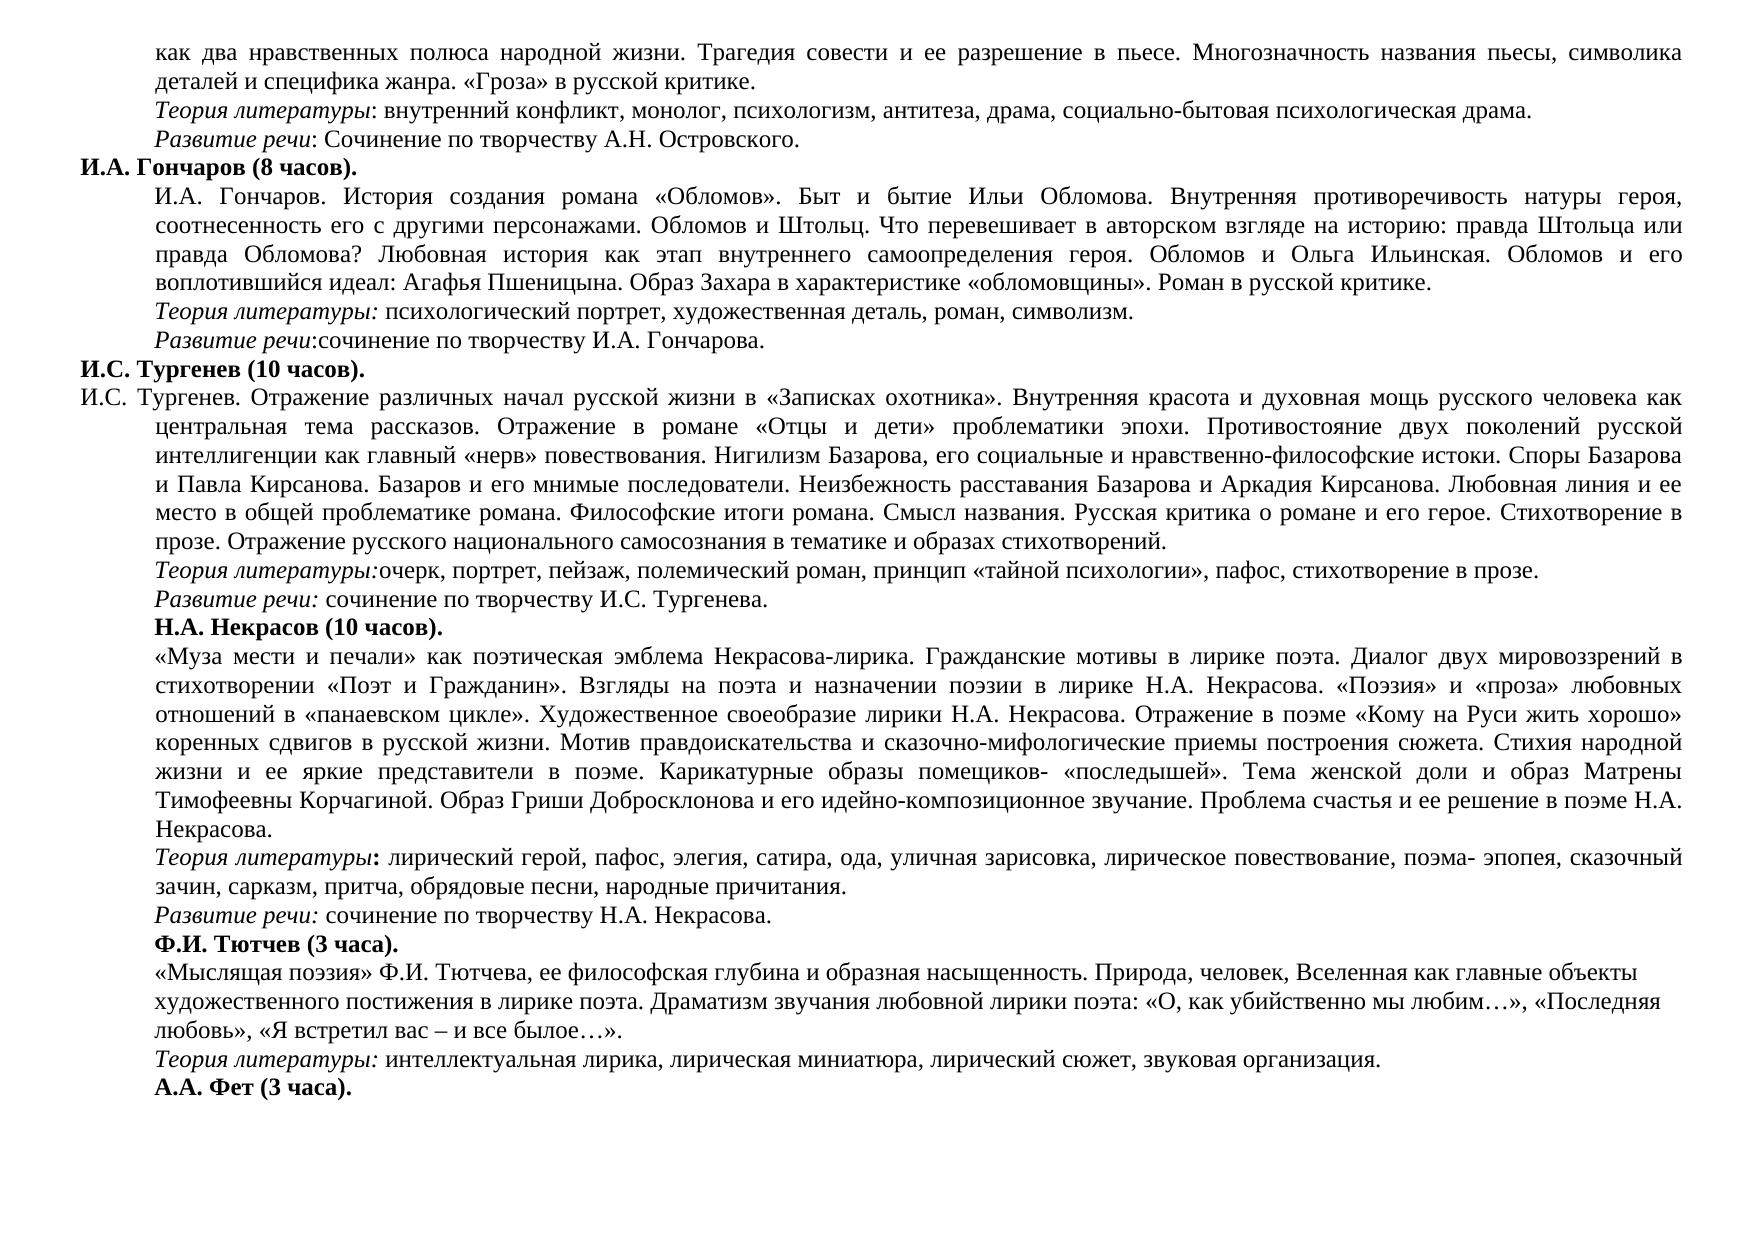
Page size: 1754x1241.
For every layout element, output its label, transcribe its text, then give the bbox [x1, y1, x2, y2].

text Теория литературы:очерк, портрет, пейзаж, полемический роман, принцип «тайной психологии», пафос, стихотворение в прозе. [154, 555, 1684, 584]
text И.А. Гончаров. История создания романа «Обломов». Быт и бытие Ильи Обломова. Внутренняя противоречивость натуры героя, соотнесенность его с другими персонажами. Обломов и Штольц. Что перевешивает в авторском взгляде на историю: правда Штольца или правда Обломова? Любовная история как этап внутреннего самоопределения героя. Обломов и Ольга Ильинская. Обломов и его воплотившийся идеал: Агафья Пшеницына. Образ Захара в характеристике «обломовщины». Роман в русской критике. [154, 181, 1684, 296]
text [154, 37, 1684, 95]
text И.А. Гончаров (8 часов). [80, 152, 1684, 181]
text Ф.И. Тютчев (3 часа). [154, 929, 1684, 957]
text Развитие речи: сочинение по творчеству Н.А. Некрасова. [154, 900, 1684, 929]
text И.С. Тургенев (10 часов). [80, 354, 1684, 382]
text Развитие речи:сочинение по творчеству И.А. Гончарова. [80, 325, 1684, 354]
text Развитие речи: сочинение по творчеству И.С. Тургенева. [80, 584, 1684, 612]
text Теория литературы: внутренний конфликт, монолог, психологизм, антитеза, драма, социально-бытовая психологическая драма. [154, 95, 1684, 124]
text А.А. Фет (3 часа). [154, 1072, 1684, 1101]
text И.С. Тургенев. Отражение различных начал русской жизни в «Записках охотника». Внутренняя красота и духовная мощь русского человека как центральная тема рассказов. Отражение в романе «Отцы и дети» проблематики эпохи. Противостояние двух поколений русской интеллигенции как главный «нерв» повествования. Нигилизм Базарова, его социальные и нравственно-философские истоки. Споры Базарова и Павла Кирсанова. Базаров и его мнимые последователи. Неизбежность расставания Базарова и Аркадия Кирсанова. Любовная линия и ее место в общей проблематике романа. Философские итоги романа. Смысл названия. Русская критика о романе и его герое. Стихотворение в прозе. Отражение русского национального самосознания в тематике и образах стихотворений. [80, 382, 1684, 555]
text Развитие речи: Сочинение по творчеству А.Н. Островского. [154, 124, 1684, 152]
text Теория литературы: лирический герой, пафос, элегия, сатира, ода, уличная зарисовка, лирическое повествование, поэма- эпопея, сказочный зачин, сарказм, притча, обрядовые песни, народные причитания. [154, 842, 1684, 900]
text Теория литературы: психологический портрет, художественная деталь, роман, символизм. [80, 296, 1684, 325]
text «Муза мести и печали» как поэтическая эмблема Некрасова-лирика. Гражданские мотивы в лирике поэта. Диалог двух мировоззрений в стихотворении «Поэт и Гражданин». Взгляды на поэта и назначении поэзии в лирике Н.А. Некрасова. «Поэзия» и «проза» любовных отношений в «панаевском цикле». Художественное своеобразие лирики Н.А. Некрасова. Отражение в поэме «Кому на Руси жить хорошо» коренных сдвигов в русской жизни. Мотив правдоискательства и сказочно-мифологические приемы построения сюжета. Стихия народной жизни и ее яркие представители в поэме. Карикатурные образы помещиков- «последышей». Тема женской доли и образ Матрены Тимофеевны Корчагиной. Образ Гриши Добросклонова и его идейно-композиционное звучание. Проблема счастья и ее решение в поэме Н.А. Некрасова. [154, 641, 1684, 842]
text Теория литературы: интеллектуальная лирика, лирическая миниатюра, лирический сюжет, звуковая организация. [80, 1044, 1684, 1072]
text «Мыслящая поэзия» Ф.И. Тютчева, ее философская глубина и образная насыщенность. Природа, человек, Вселенная как главные объекты художественного постижения в лирике поэта. Драматизм звучания любовной лирики поэта: «О, как убийственно мы любим…», «Последняя любовь», «Я встретил вас – и все былое…». [154, 957, 1684, 1044]
text Н.А. Некрасов (10 часов). [154, 612, 1684, 641]
